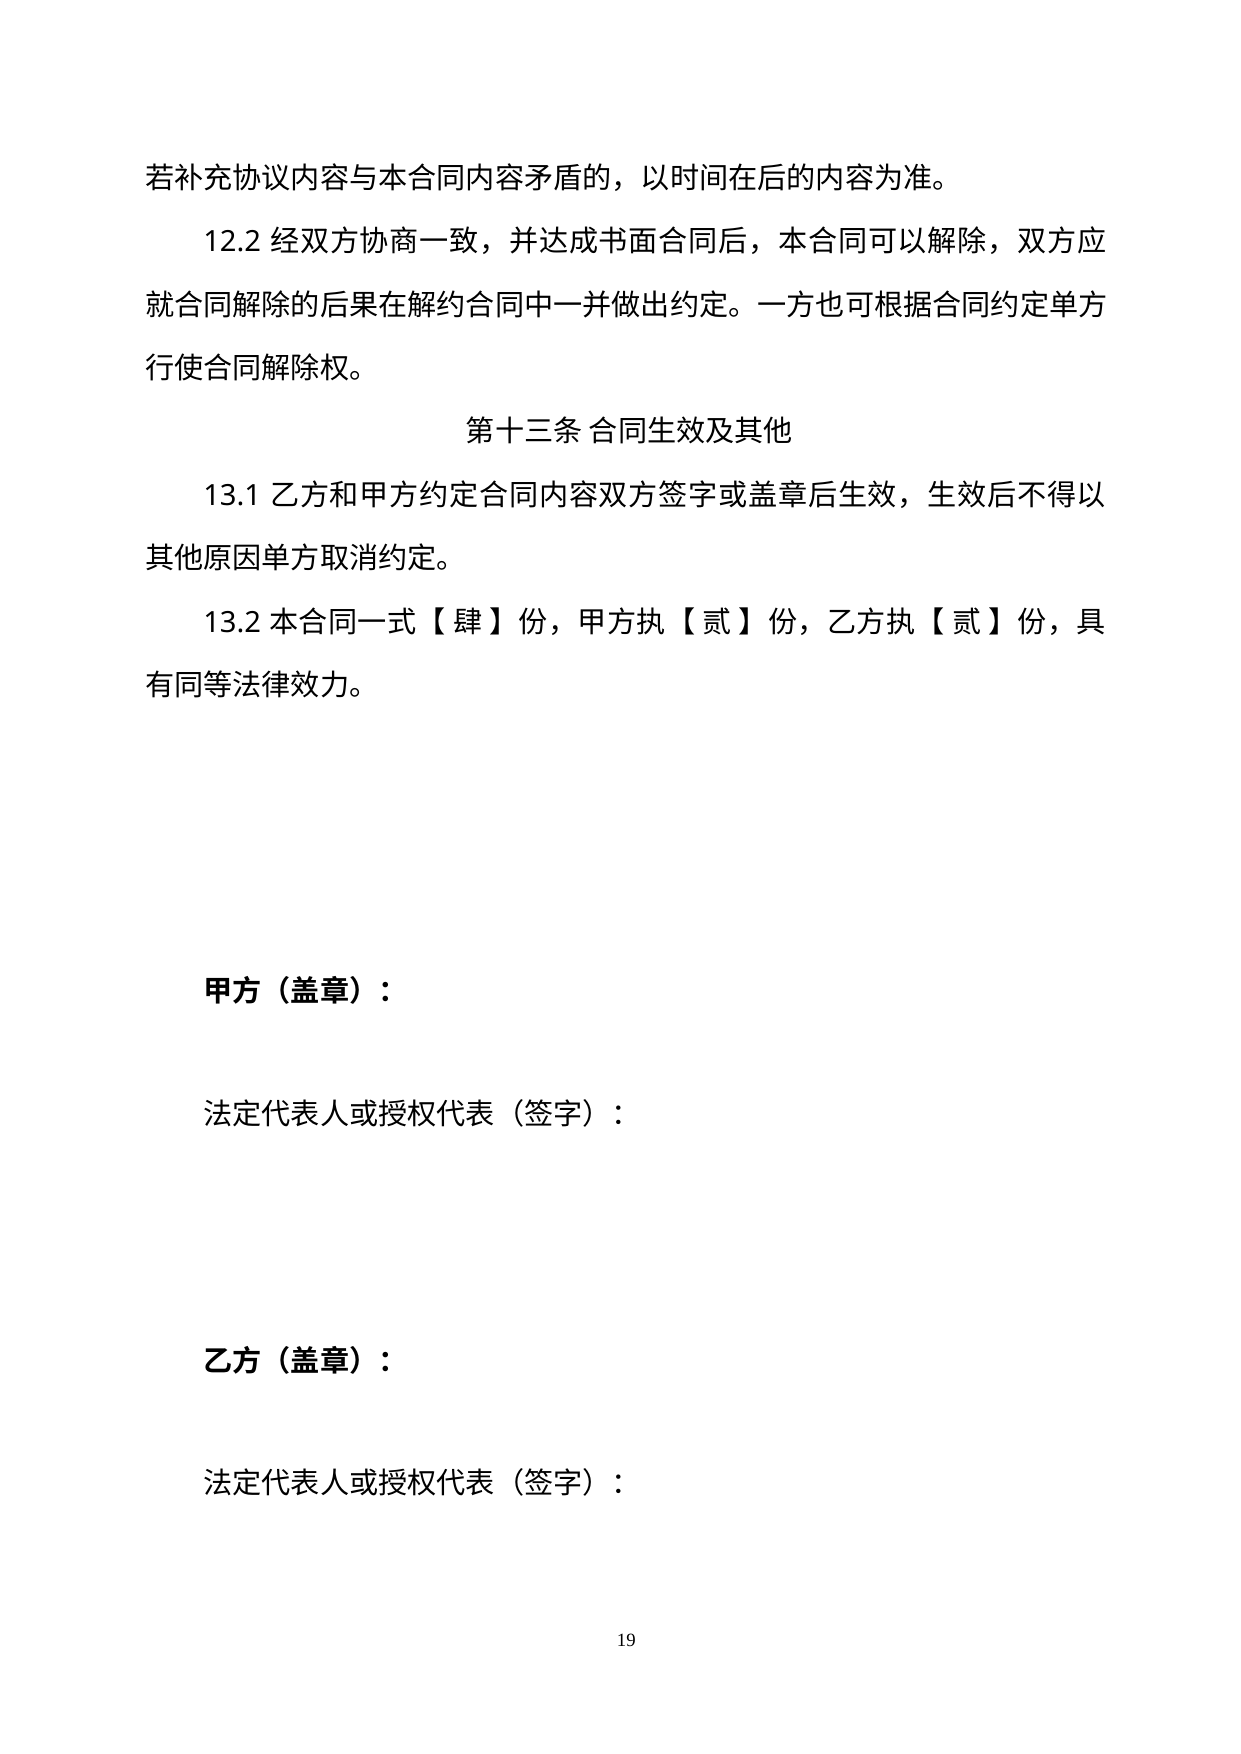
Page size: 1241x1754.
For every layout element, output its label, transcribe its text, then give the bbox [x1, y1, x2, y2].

text 法定代表人或授权代表（签字）： [145, 1460, 1107, 1502]
text 12.2 经双方协商一致，并达成书面合同后，本合同可以解除，双方应就合同解除的后果在解约合同中一并做出约定。一方也可根据合同约定单方行使合同解除权。 [145, 218, 1107, 387]
subtitle 第十三条 合同生效及其他 [145, 408, 1107, 450]
text 法定代表人或授权代表（签字）： [145, 1091, 1107, 1197]
text 13.2 本合同一式【 肆 】份，甲方执【 贰 】份，乙方执【 贰 】份，具有同等法律效力。 [145, 598, 1107, 768]
text 13.1 乙方和甲方约定合同内容双方签字或盖章后生效，生效后不得以其他原因单方取消约定。 [145, 471, 1107, 577]
text 甲方（盖章）： [145, 968, 1107, 1010]
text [145, 154, 1107, 196]
text 乙方（盖章）： [145, 1337, 1107, 1379]
